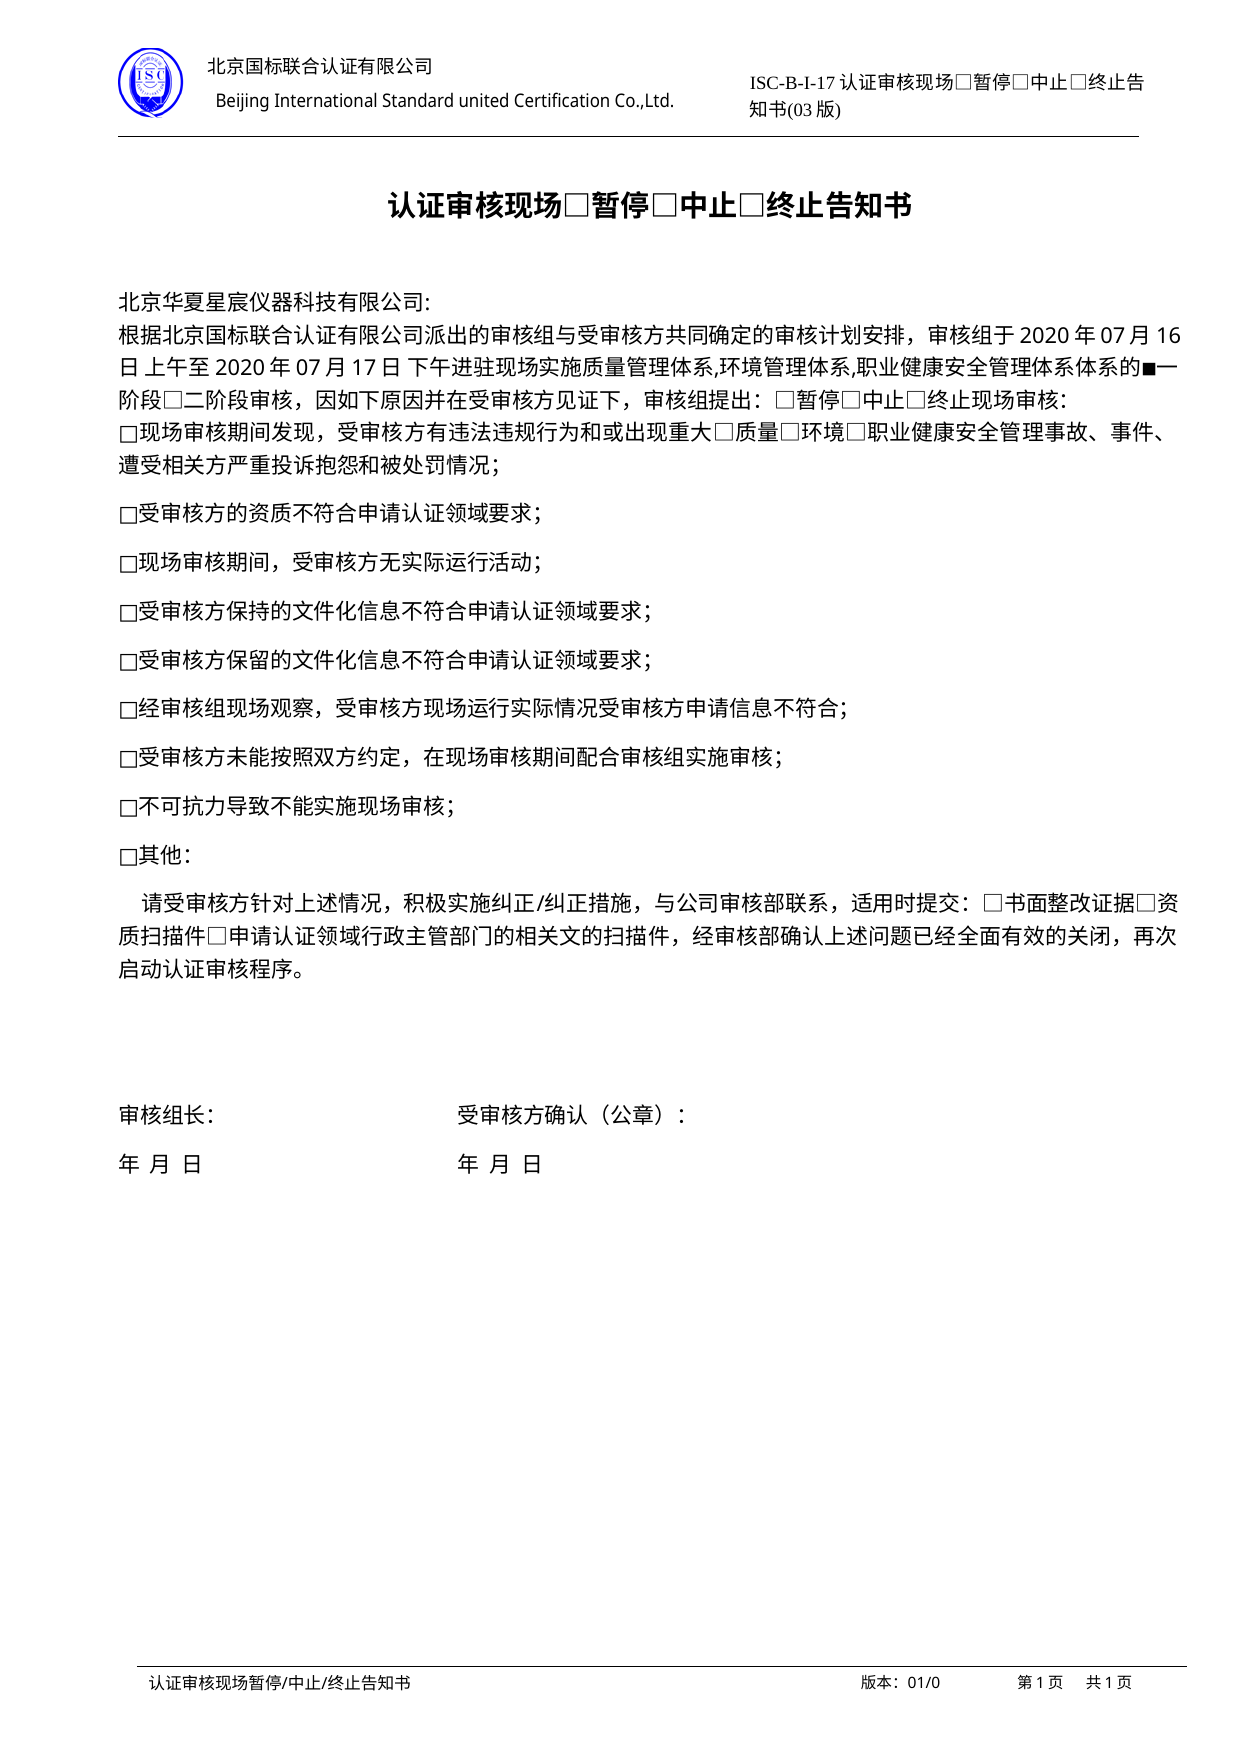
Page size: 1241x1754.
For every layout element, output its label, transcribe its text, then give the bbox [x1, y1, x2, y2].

text 年 月 日 年 月 日 [118, 1146, 1181, 1179]
text □现场审核期间，受审核方无实际运行活动； [118, 545, 1181, 577]
text □现场审核期间发现，受审核方有违法违规行为和或出现重大□质量□环境□职业健康安全管理事故、事件、遭受相关方严重投诉抱怨和被处罚情况； [118, 415, 1181, 480]
text 北京华夏星宸仪器科技有限公司: [118, 285, 1181, 317]
text □其他： [118, 837, 1181, 870]
text 审核组长： 受审核方确认（公章）： [118, 1097, 1181, 1130]
text □受审核方的资质不符合申请认证领域要求； [118, 496, 1181, 529]
text □经审核组现场观察，受审核方现场运行实际情况受审核方申请信息不符合； [118, 691, 1181, 724]
text □不可抗力导致不能实施现场审核； [118, 789, 1181, 821]
text □受审核方保持的文件化信息不符合申请认证领域要求； [118, 594, 1181, 626]
text 根据北京国标联合认证有限公司派出的审核组与受审核方共同确定的审核计划安排，审核组于2020年07月16日 上午至2020年07月17日 下午进驻现场实施质量管理体系,环境管理体系,职业健康安全管理体系体系的■一阶段□二阶段审核，因如下原因并在受审核方见证下，审核组提出：□暂停□中止□终止现场审核： [118, 317, 1181, 415]
text 请受审核方针对上述情况，积极实施纠正/纠正措施，与公司审核部联系，适用时提交：□书面整改证据□资质扫描件□申请认证领域行政主管部门的相关文的扫描件，经审核部确认上述问题已经全面有效的关闭，再次启动认证审核程序。 [118, 886, 1181, 984]
text □受审核方未能按照双方约定，在现场审核期间配合审核组实施审核； [118, 740, 1181, 772]
text 认证审核现场□暂停□中止□终止告知书 [118, 171, 1181, 236]
picture [118, 48, 186, 117]
text □受审核方保留的文件化信息不符合申请认证领域要求； [118, 642, 1181, 675]
